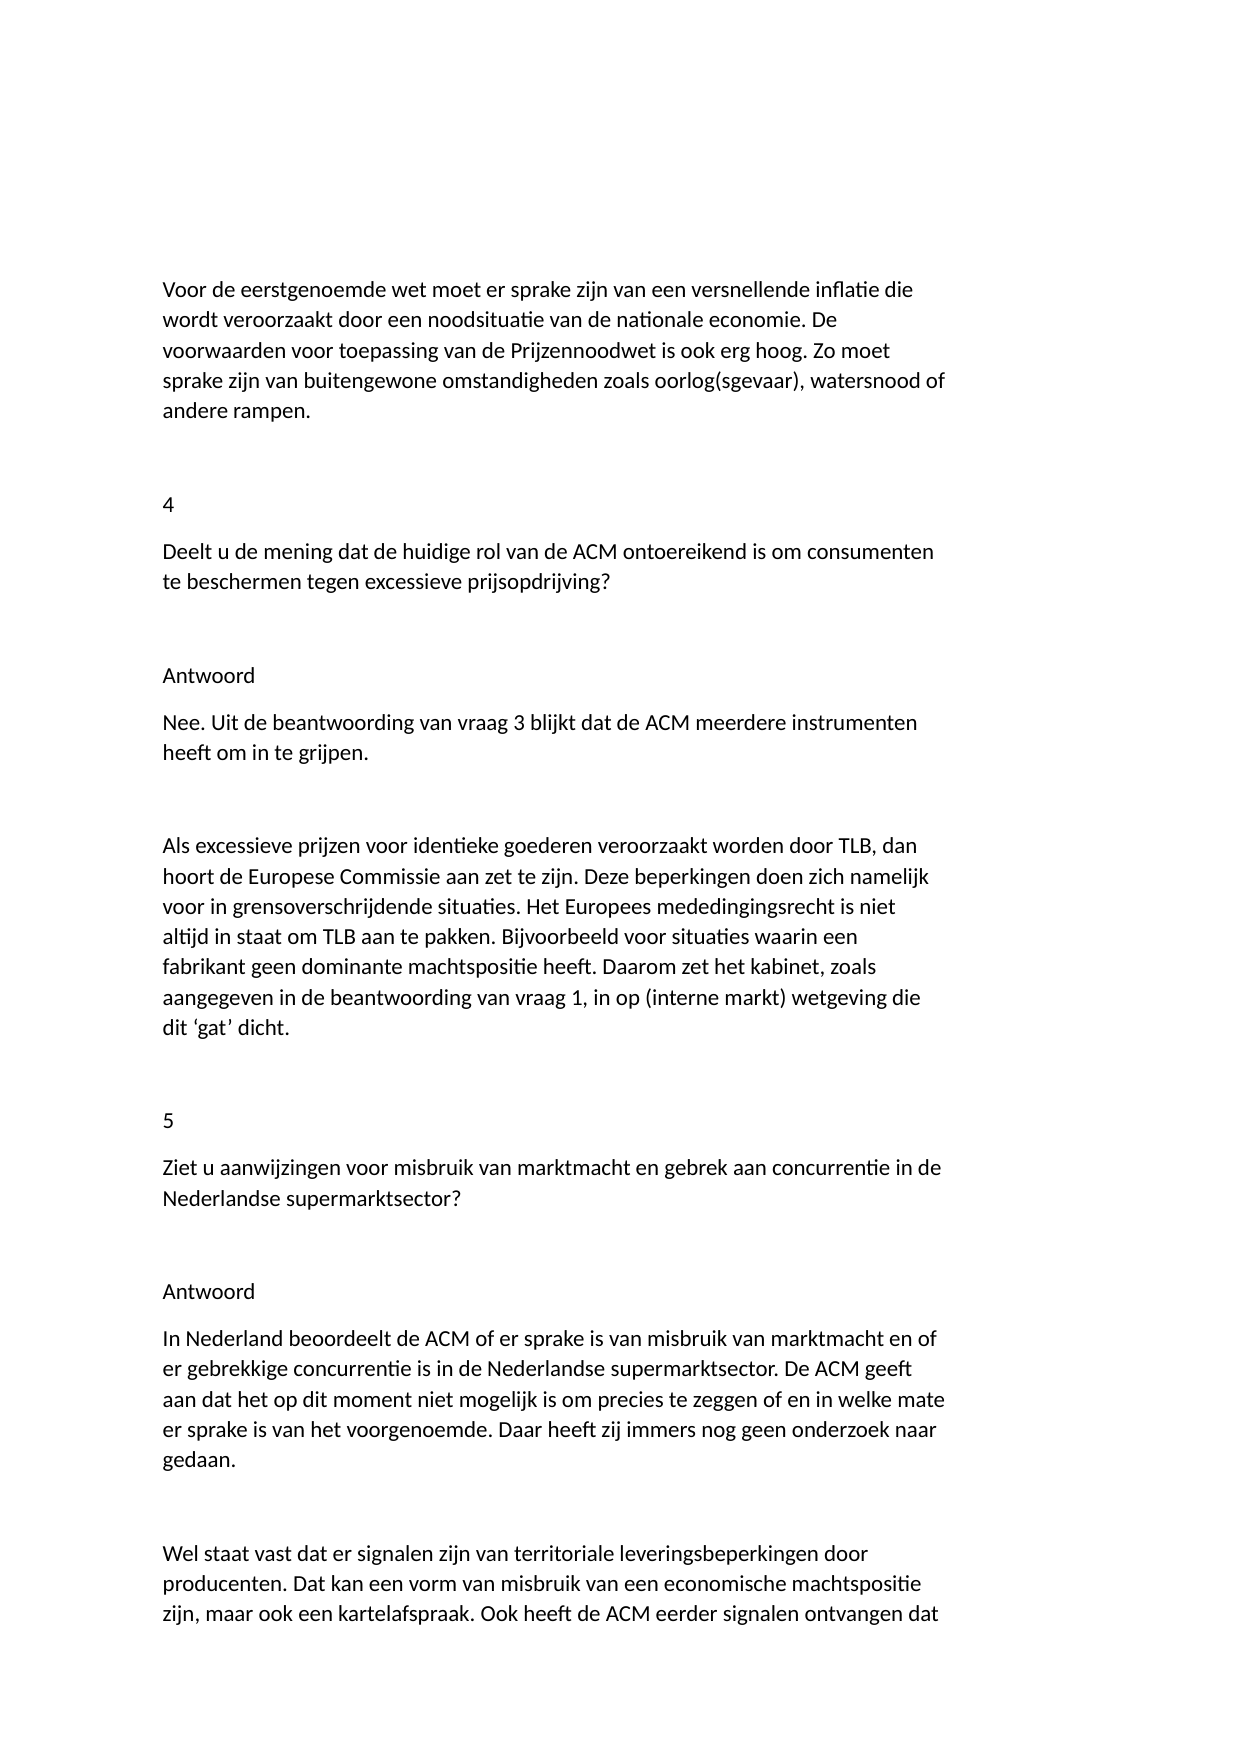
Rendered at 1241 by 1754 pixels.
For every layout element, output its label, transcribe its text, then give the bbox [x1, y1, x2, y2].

text 5 [162, 1107, 947, 1134]
text Antwoord [162, 661, 947, 689]
text Als excessieve prijzen voor identieke goederen veroorzaakt worden door TLB, dan hoort de Europese Commissie aan zet te zijn. Deze beperkingen doen zich namelijk voor in grensoverschrijdende situaties. Het Europees mededingingsrecht is niet altijd in staat om TLB aan te pakken. Bijvoorbeeld voor situaties waarin een fabrikant geen dominante machtspositie heeft. Daarom zet het kabinet, zoals aangegeven in de beantwoording van vraag 1, in op (interne markt) wetgeving die dit ‘gat’ dicht. [162, 832, 947, 1041]
text Voor de eerstgenoemde wet moet er sprake zijn van een versnellende inflatie die wordt veroorzaakt door een noodsituatie van de nationale economie. De voorwaarden voor toepassing van de Prijzennoodwet is ook erg hoog. Zo moet sprake zijn van buitengewone omstandigheden zoals oorlog(sgevaar), watersnood of andere rampen. [162, 275, 947, 424]
text Ziet u aanwijzingen voor misbruik van marktmacht en gebrek aan concurrentie in de Nederlandse supermarktsector? [162, 1153, 947, 1212]
text Nee. Uit de beantwoording van vraag 3 blijkt dat de ACM meerdere instrumenten heeft om in te grijpen. [162, 708, 947, 766]
text Deelt u de mening dat de huidige rol van de ACM ontoereikend is om consumenten te beschermen tegen excessieve prijsopdrijving? [162, 537, 947, 595]
text Antwoord [162, 1277, 947, 1305]
text In Nederland beoordeelt de ACM of er sprake is van misbruik van marktmacht en of er gebrekkige concurrentie is in de Nederlandse supermarktsector. De ACM geeft aan dat het op dit moment niet mogelijk is om precies te zeggen of en in welke mate er sprake is van het voorgenoemde. Daar heeft zij immers nog geen onderzoek naar gedaan. [162, 1324, 947, 1473]
text 4 [162, 490, 947, 518]
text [162, 1539, 947, 1627]
